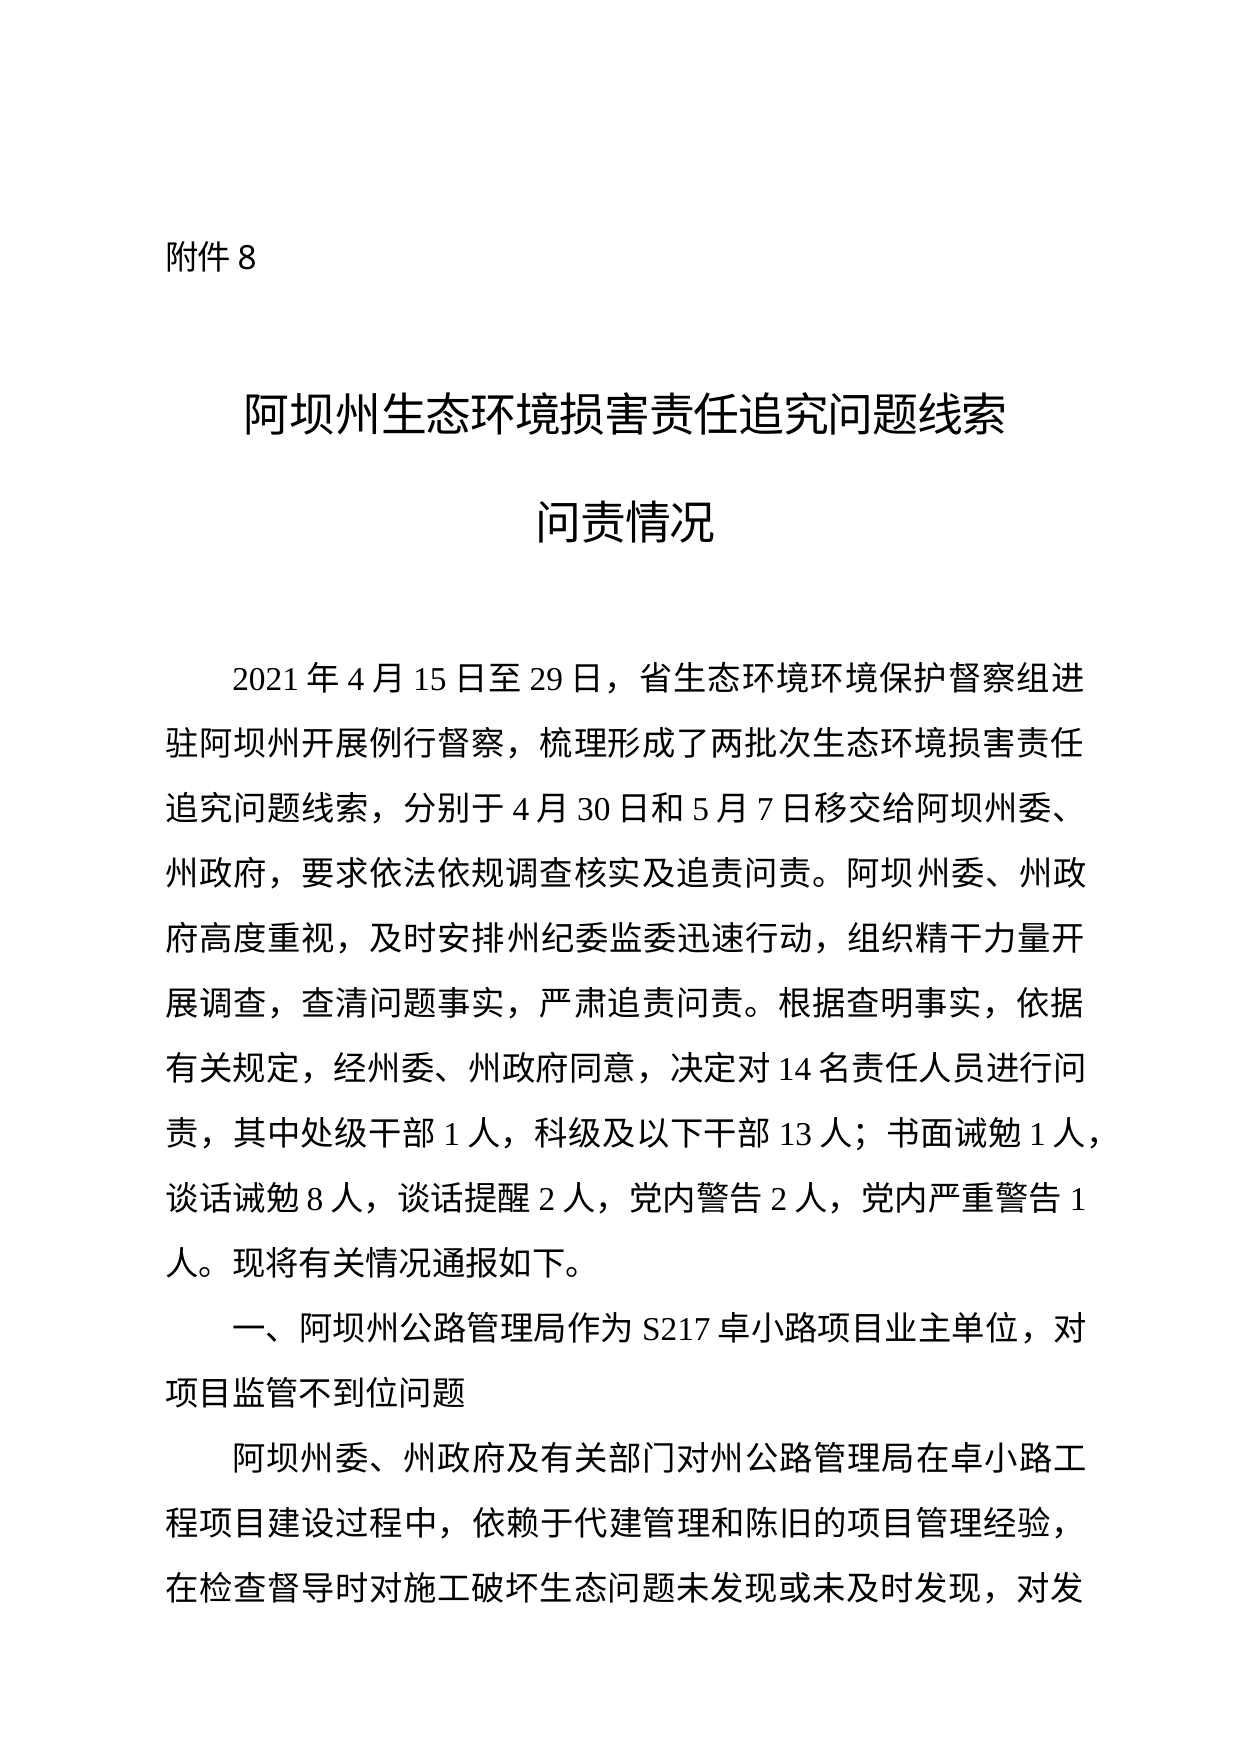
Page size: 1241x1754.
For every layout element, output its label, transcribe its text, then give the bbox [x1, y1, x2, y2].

text 问责情况 [165, 471, 1087, 568]
text 阿坝州生态环境损害责任追究问题线索 [165, 363, 1087, 460]
text 附件8 [165, 222, 1087, 287]
text 一、阿坝州公路管理局作为S217卓小路项目业主单位，对项目监管不到位问题 [165, 1294, 1087, 1424]
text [165, 1424, 1087, 1619]
text 2021年4月15日至29日，省生态环境环境保护督察组进驻阿坝州开展例行督察，梳理形成了两批次生态环境损害责任追究问题线索，分别于4月30日和5月7日移交给阿坝州委、州政府，要求依法依规调查核实及追责问责。阿坝州委、州政府高度重视，及时安排州纪委监委迅速行动，组织精干力量开展调查，查清问题事实，严肃追责问责。根据查明事实，依据有关规定，经州委、州政府同意，决定对14名责任人员进行问责，其中处级干部1人，科级及以下干部13人；书面诫勉1人，谈话诫勉8人，谈话提醒2人，党内警告2人，党内严重警告1人。现将有关情况通报如下。 [165, 644, 1087, 1294]
